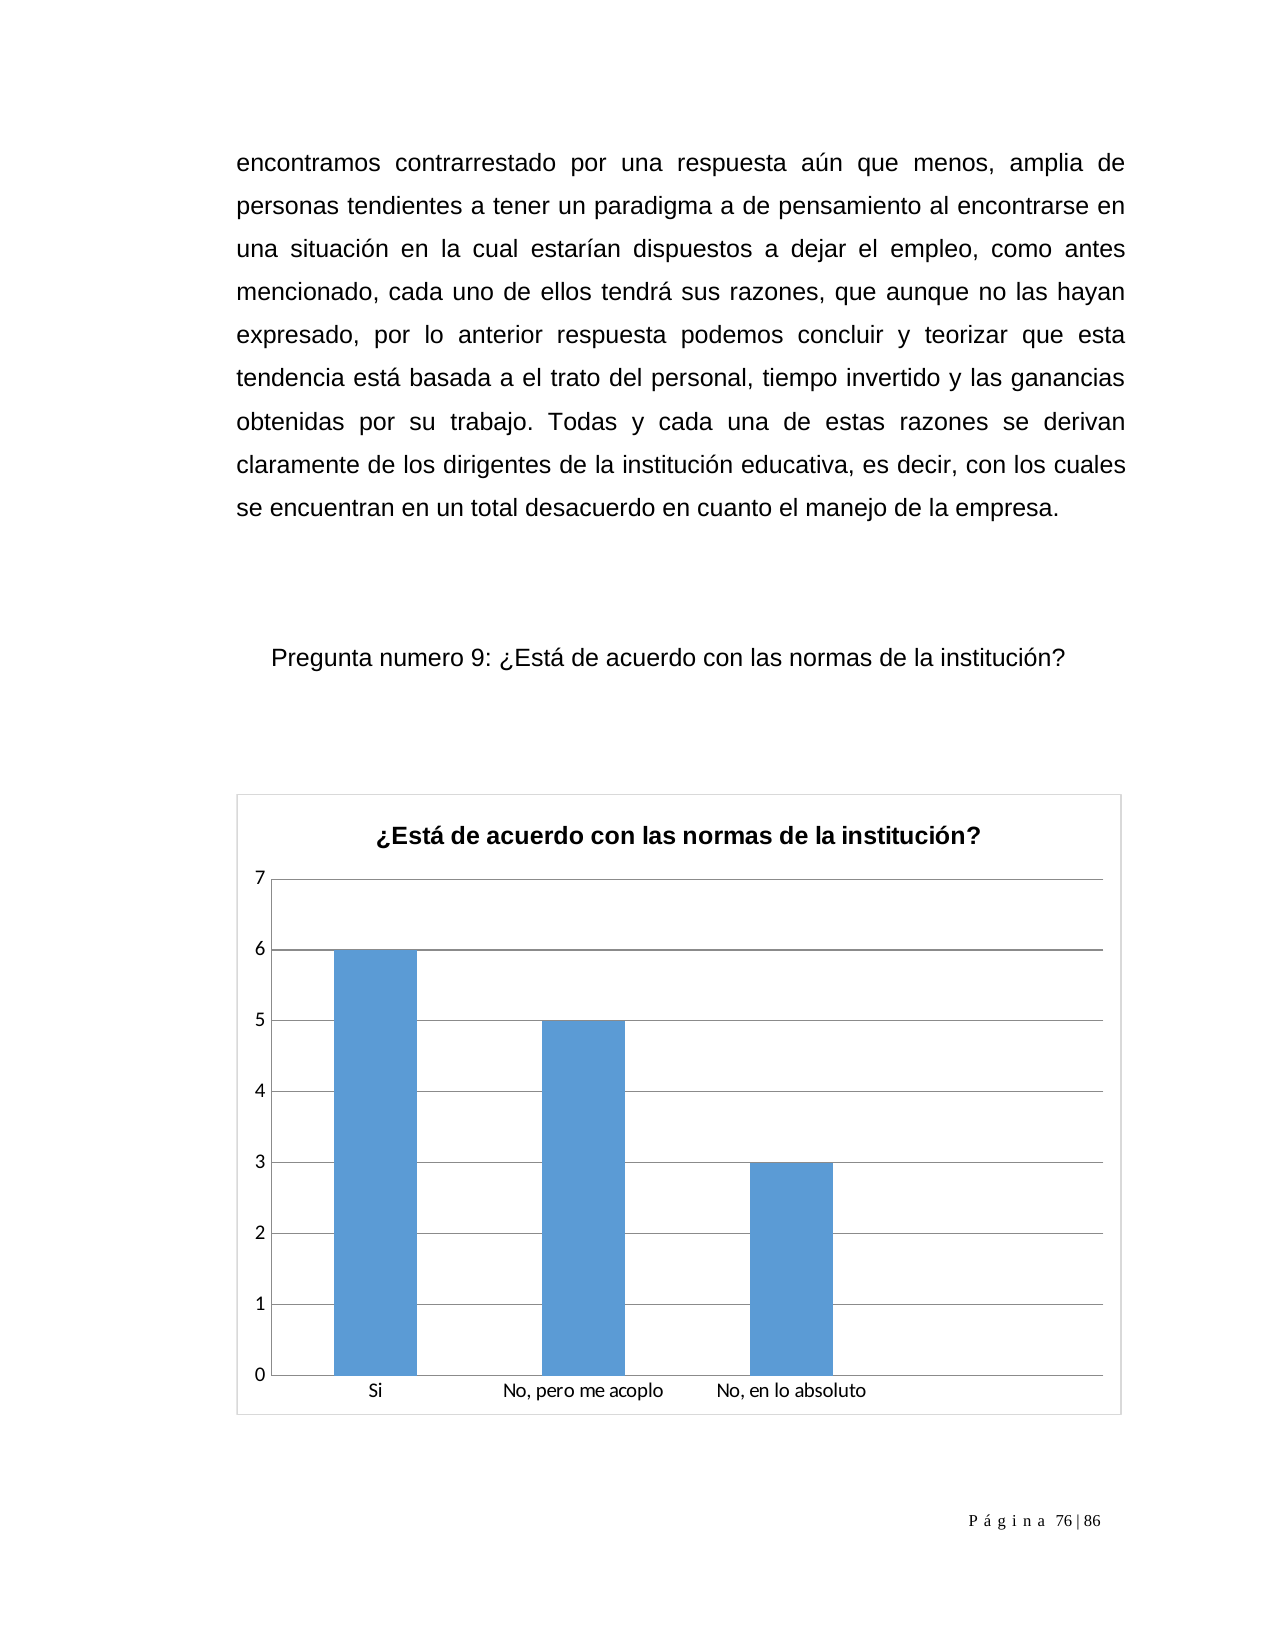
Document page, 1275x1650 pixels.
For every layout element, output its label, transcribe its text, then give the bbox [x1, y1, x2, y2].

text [236, 148, 1127, 521]
text Pregunta numero 9: ¿Está de acuerdo con las normas de la institución? [236, 643, 1127, 672]
